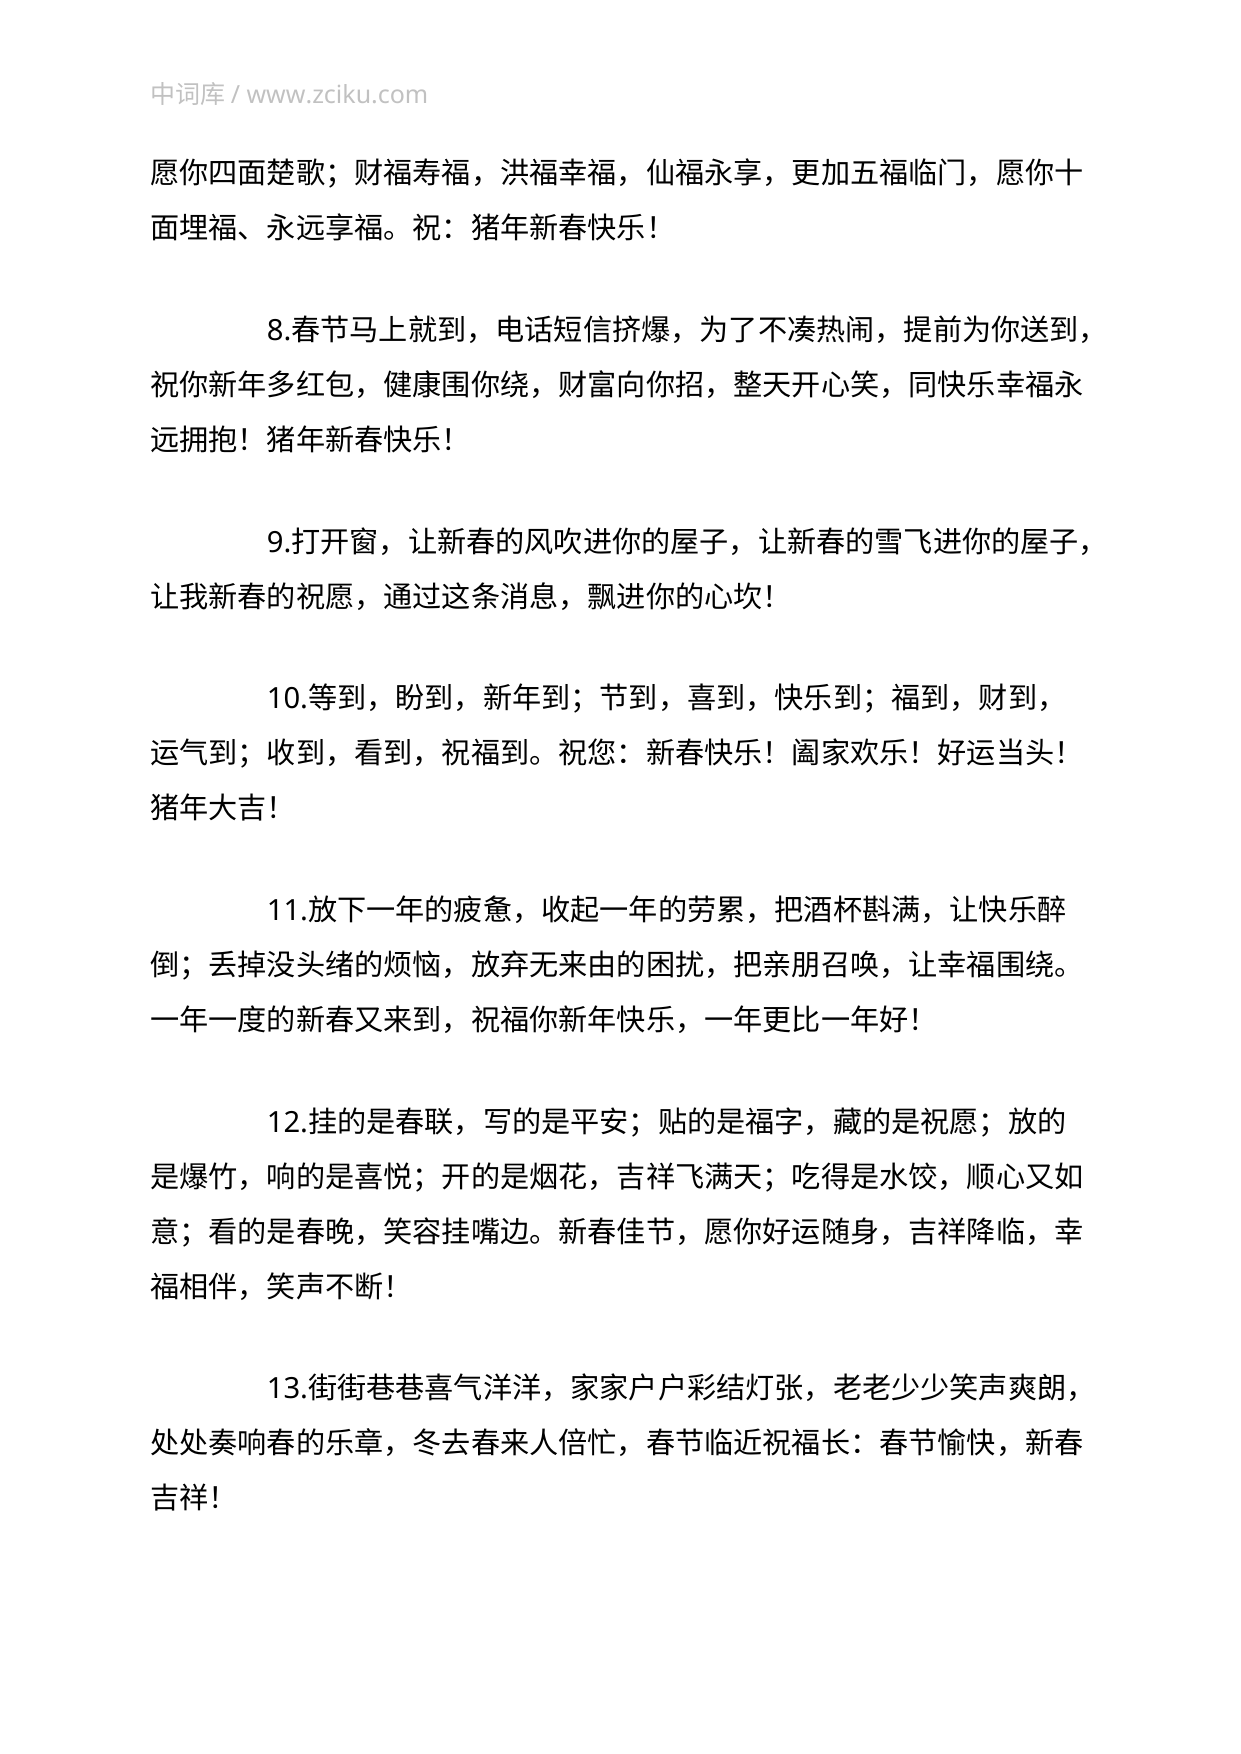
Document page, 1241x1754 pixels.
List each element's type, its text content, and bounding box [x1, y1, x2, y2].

text 11.放下一年的疲惫，收起一年的劳累，把酒杯斟满，让快乐醉倒；丢掉没头绪的烦恼，放弃无来由的困扰，把亲朋召唤，让幸福围绕。一年一度的新春又来到，祝福你新年快乐，一年更比一年好！ [150, 887, 1090, 1039]
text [150, 150, 1090, 247]
text 13.街街巷巷喜气洋洋，家家户户彩结灯张，老老少少笑声爽朗，处处奏响春的乐章，冬去春来人倍忙，春节临近祝福长：春节愉快，新春吉祥！ [150, 1365, 1090, 1517]
text 8.春节马上就到，电话短信挤爆，为了不凑热闹，提前为你送到，祝你新年多红包，健康围你绕，财富向你招，整天开心笑，同快乐幸福永远拥抱！猪年新春快乐！ [150, 307, 1090, 459]
text 12.挂的是春联，写的是平安；贴的是福字，藏的是祝愿；放的是爆竹，响的是喜悦；开的是烟花，吉祥飞满天；吃得是水饺，顺心又如意；看的是春晚，笑容挂嘴边。新春佳节，愿你好运随身，吉祥降临，幸福相伴，笑声不断！ [150, 1098, 1090, 1306]
text 10.等到，盼到，新年到；节到，喜到，快乐到；福到，财到，运气到；收到，看到，祝福到。祝您：新春快乐！阖家欢乐！好运当头！猪年大吉！ [150, 675, 1090, 827]
text 9.打开窗，让新春的风吹进你的屋子，让新春的雪飞进你的屋子，让我新春的祝愿，通过这条消息，飘进你的心坎！ [150, 518, 1090, 616]
